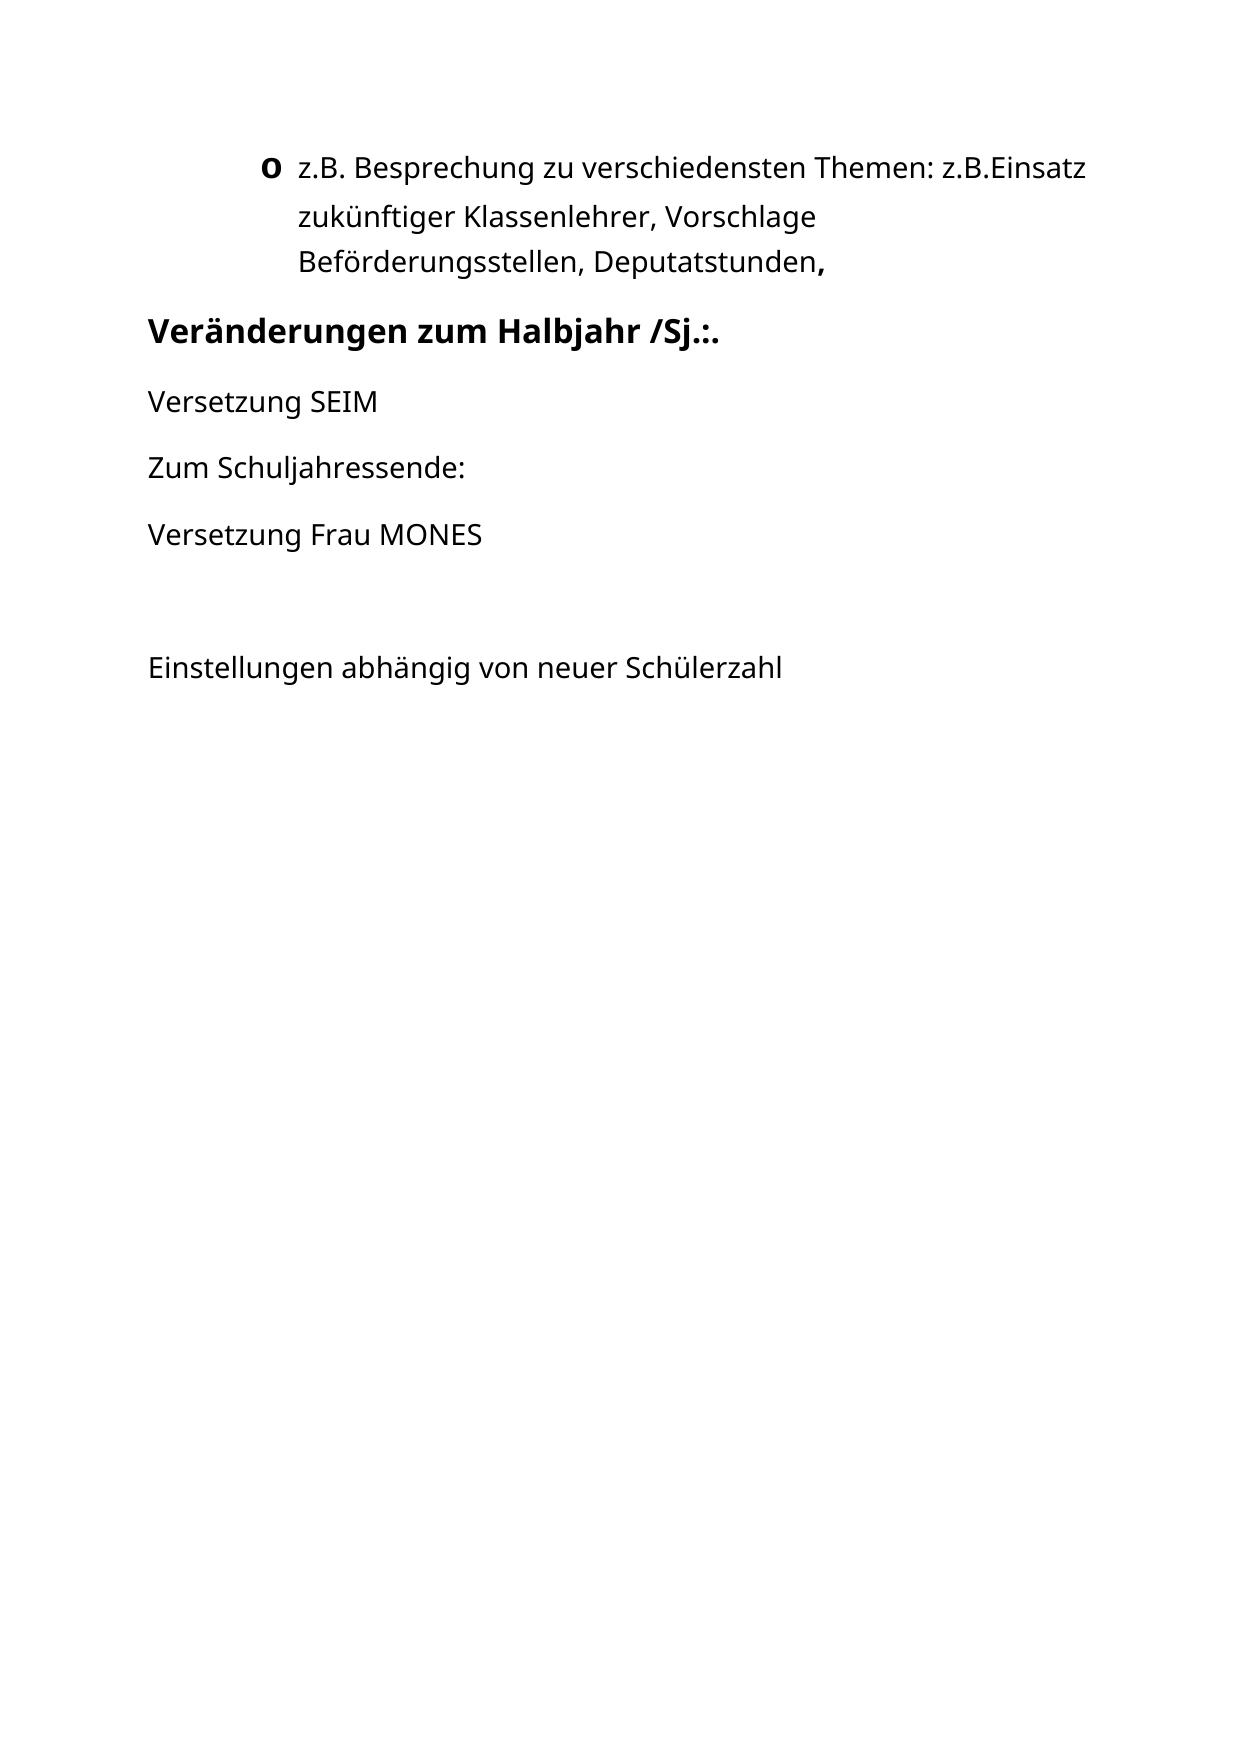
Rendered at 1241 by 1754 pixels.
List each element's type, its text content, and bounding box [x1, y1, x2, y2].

text Veränderungen zum Halbjahr /Sj.:. [148, 308, 1093, 353]
text Versetzung Frau MONES [148, 514, 1093, 554]
text Einstellungen abhängig von neuer Schülerzahl [148, 647, 1093, 687]
text Zum Schuljahressende: [148, 448, 1093, 487]
text Versetzung SEIM [148, 381, 1093, 421]
list z.B. Besprechung zu verschiedensten Themen: z.B.Einsatz zukünftiger Klassenlehrer, Vorschlage Beförderungsstellen, Deputatstunden, [260, 148, 1093, 281]
